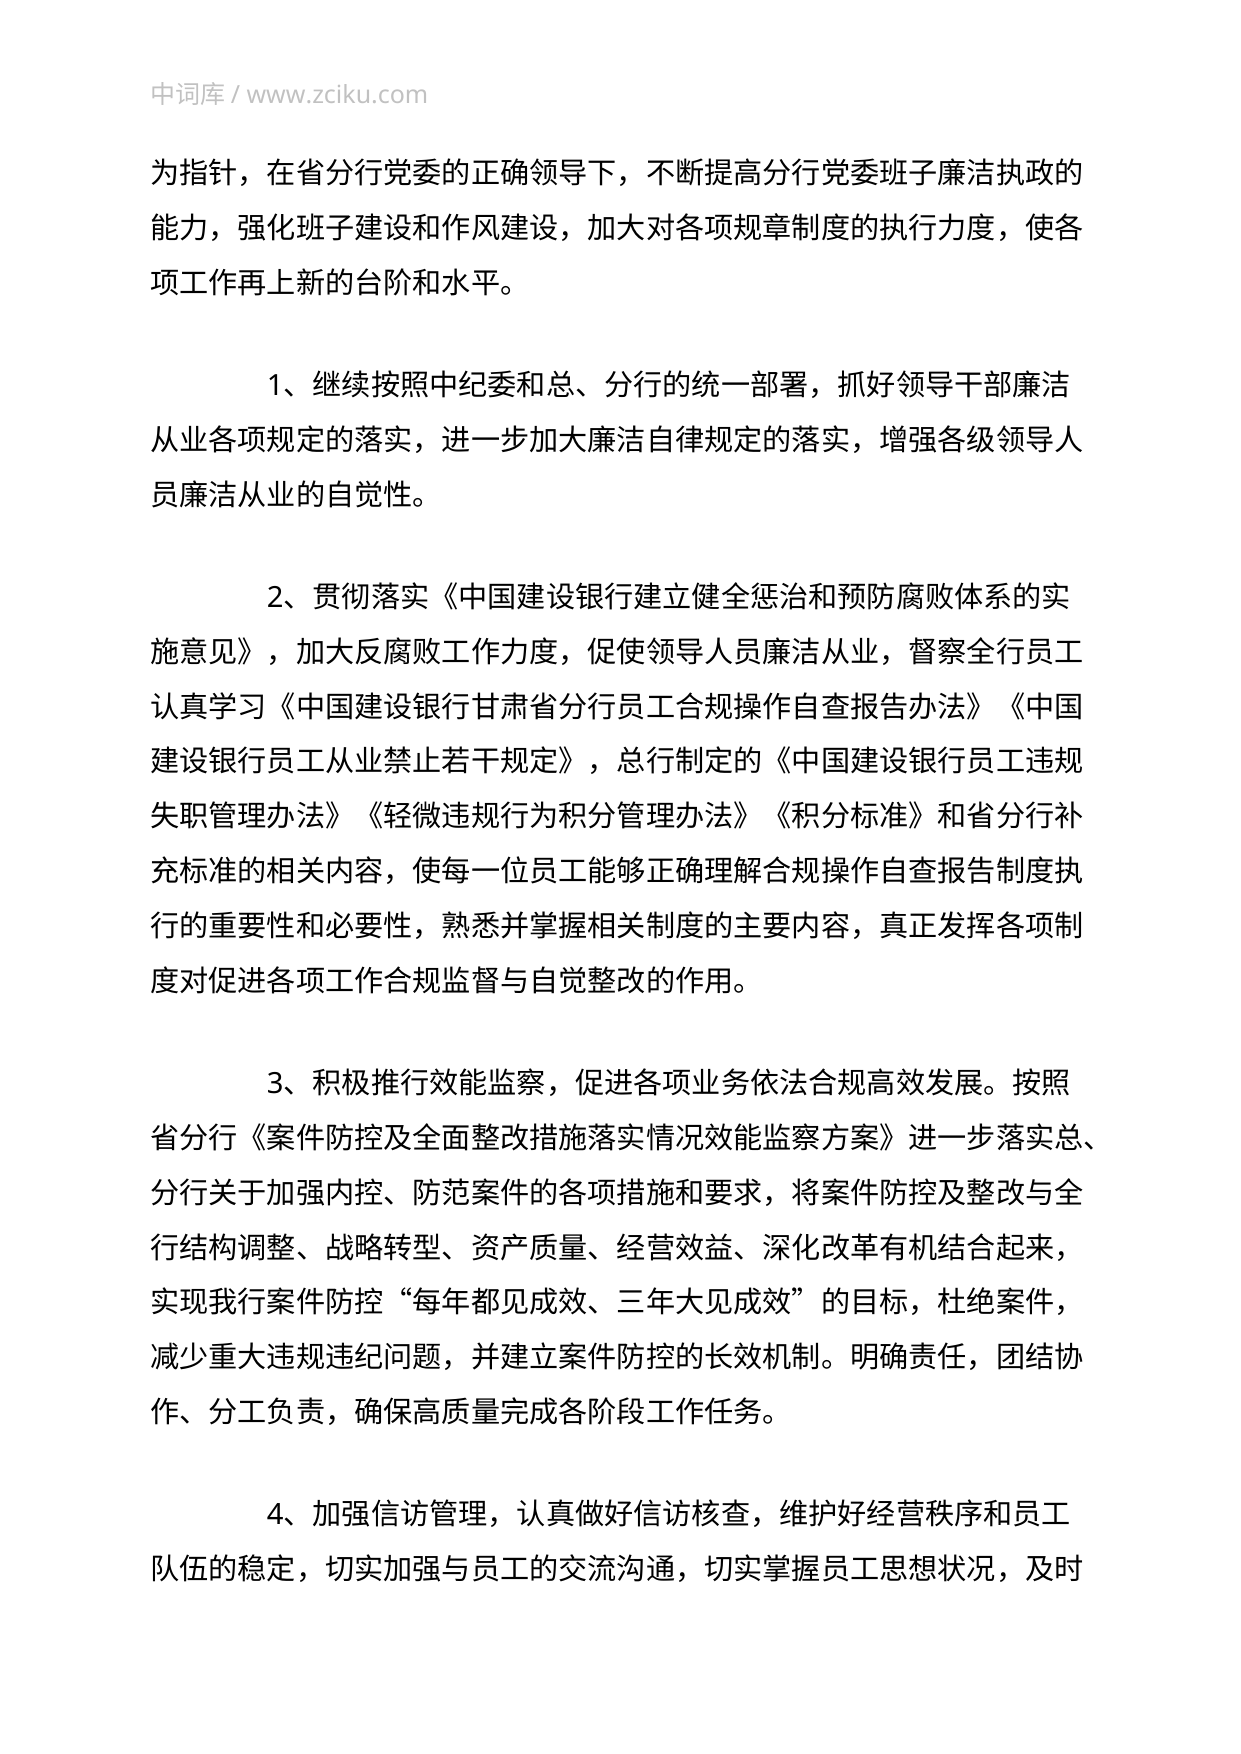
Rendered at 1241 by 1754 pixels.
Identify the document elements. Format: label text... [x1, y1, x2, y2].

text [150, 1491, 1090, 1588]
text 1、继续按照中纪委和总、分行的统一部署，抓好领导干部廉洁从业各项规定的落实，进一步加大廉洁自律规定的落实，增强各级领导人员廉洁从业的自觉性。 [150, 362, 1090, 514]
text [150, 150, 1090, 302]
text 2、贯彻落实《中国建设银行建立健全惩治和预防腐败体系的实施意见》，加大反腐败工作力度，促使领导人员廉洁从业，督察全行员工认真学习《中国建设银行甘肃省分行员工合规操作自查报告办法》《中国建设银行员工从业禁止若干规定》，总行制定的《中国建设银行员工违规失职管理办法》《轻微违规行为积分管理办法》《积分标准》和省分行补充标准的相关内容，使每一位员工能够正确理解合规操作自查报告制度执行的重要性和必要性，熟悉并掌握相关制度的主要内容，真正发挥各项制度对促进各项工作合规监督与自觉整改的作用。 [150, 573, 1090, 1000]
text 3、积极推行效能监察，促进各项业务依法合规高效发展。按照省分行《案件防控及全面整改措施落实情况效能监察方案》进一步落实总、分行关于加强内控、防范案件的各项措施和要求，将案件防控及整改与全行结构调整、战略转型、资产质量、经营效益、深化改革有机结合起来，实现我行案件防控“每年都见成效、三年大见成效”的目标，杜绝案件，减少重大违规违纪问题，并建立案件防控的长效机制。明确责任，团结协作、分工负责，确保高质量完成各阶段工作任务。 [150, 1059, 1090, 1431]
